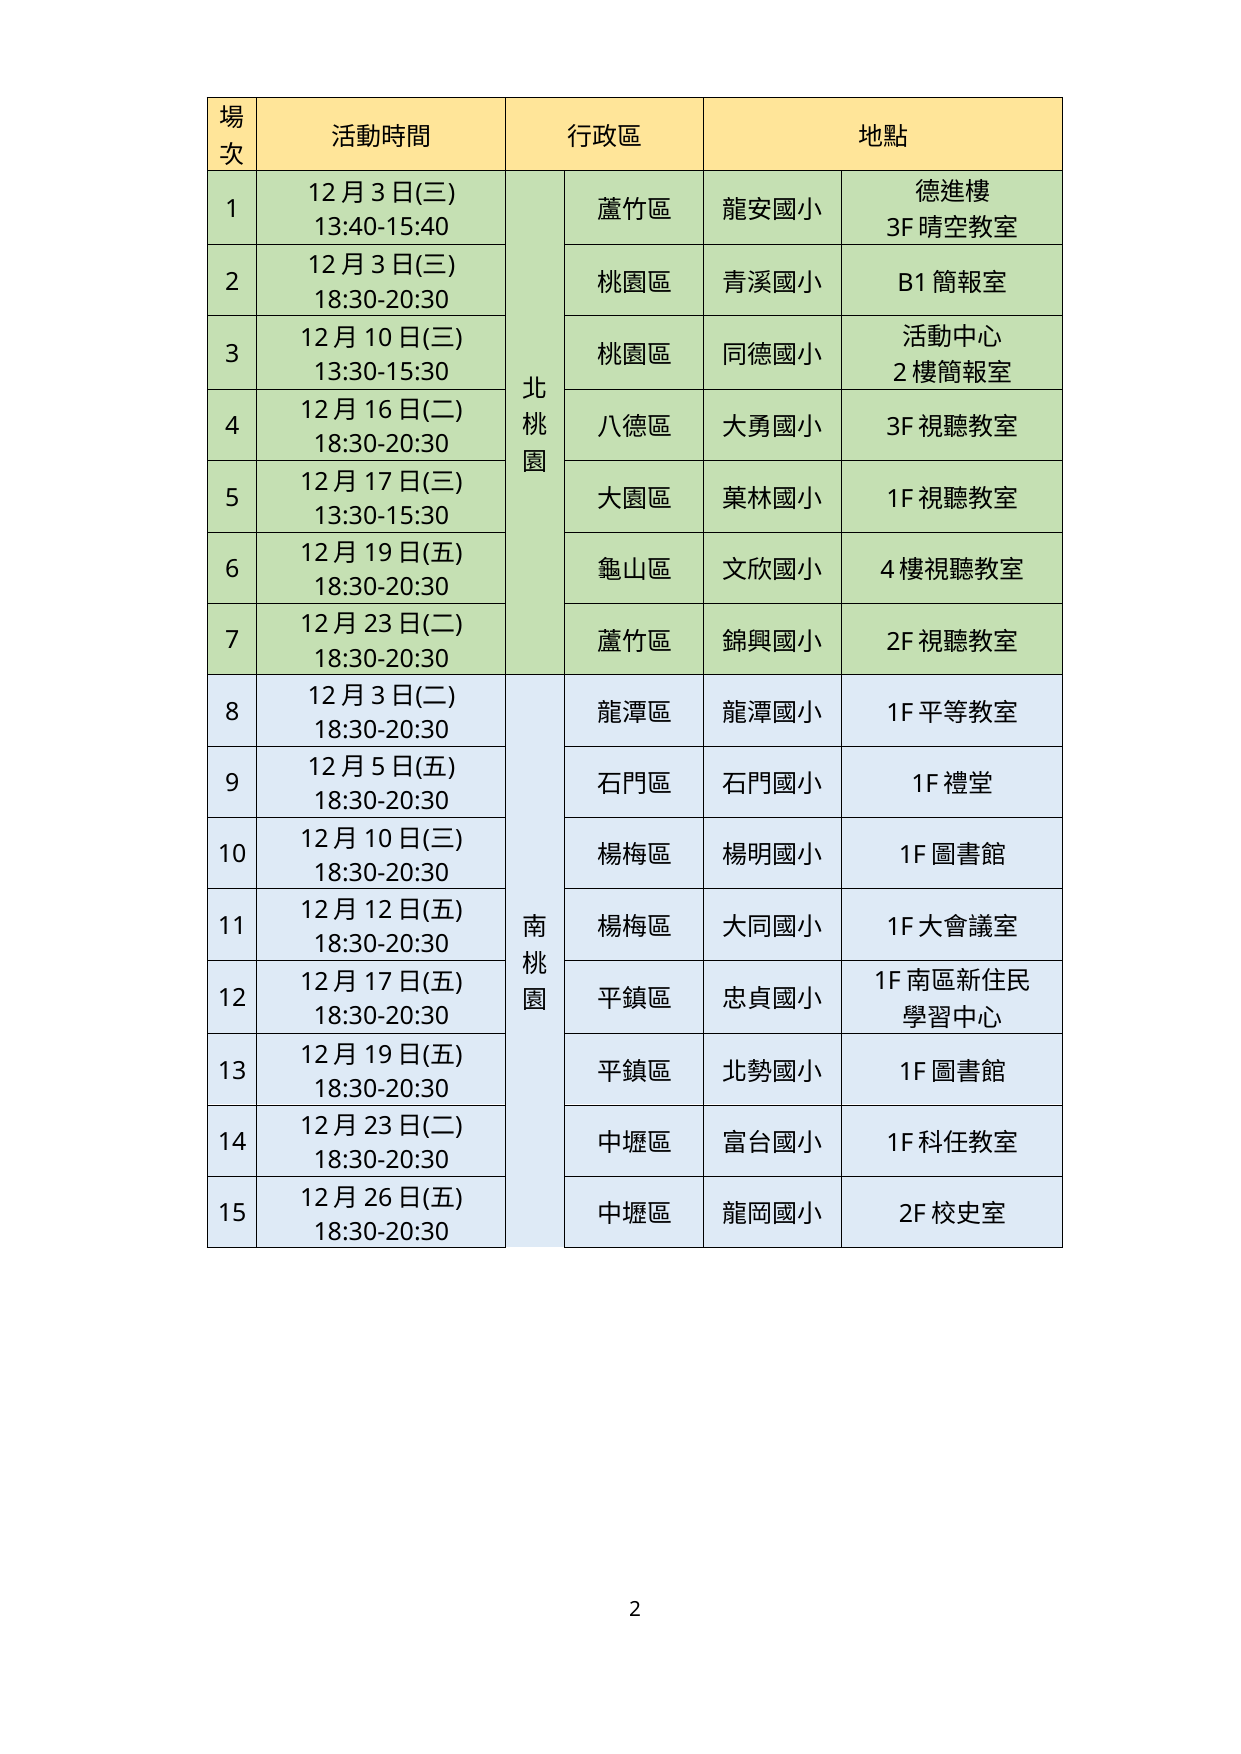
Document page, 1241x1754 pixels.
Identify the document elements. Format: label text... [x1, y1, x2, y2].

table_cell 大同國小 [704, 889, 841, 960]
table_cell 1F圖書館 [842, 1034, 1062, 1104]
table_header 活動時間 [257, 98, 505, 170]
table_header 場次 [208, 98, 256, 170]
table_cell 13 [208, 1034, 256, 1104]
table_cell 蘆竹區 [565, 604, 703, 674]
table_cell 楊梅區 [565, 818, 703, 888]
table_cell 12 [208, 961, 256, 1033]
table_cell 北勢國小 [704, 1034, 841, 1104]
table_cell 桃園區 [565, 245, 703, 315]
table_cell 12月10日(三) 18:30-20:30 [257, 818, 505, 888]
table_cell 龍潭國小 [704, 675, 841, 746]
table_cell 1F南區新住民 學習中心 [842, 961, 1062, 1033]
table_cell 4 [208, 390, 256, 460]
table_cell 桃園區 [565, 316, 703, 389]
table_cell 中壢區 [565, 1106, 703, 1176]
table_cell 12月17日(五) 18:30-20:30 [257, 961, 505, 1033]
table_cell 1F大會議室 [842, 889, 1062, 960]
table_cell 大勇國小 [704, 390, 841, 460]
table_cell 12月19日(五) 18:30-20:30 [257, 533, 505, 603]
table_cell 12月3日(三) 13:40-15:40 [257, 171, 505, 244]
table_cell 7 [208, 604, 256, 674]
table_cell 龜山區 [565, 533, 703, 603]
table_cell 文欣國小 [704, 533, 841, 603]
table_cell 3F視聽教室 [842, 390, 1062, 460]
table_cell 活動中心 2樓簡報室 [842, 316, 1062, 389]
table_cell 忠貞國小 [704, 961, 841, 1033]
table_cell 12月23日(二) 18:30-20:30 [257, 1106, 505, 1176]
table_cell 4樓視聽教室 [842, 533, 1062, 603]
table_cell 龍安國小 [704, 171, 841, 244]
table_cell 1 [208, 171, 256, 244]
table_cell 1F禮堂 [842, 747, 1062, 817]
table_cell 龍潭區 [565, 675, 703, 746]
table_cell 楊明國小 [704, 818, 841, 888]
table_cell 12月26日(五) 18:30-20:30 [257, 1177, 505, 1247]
table_cell 14 [208, 1106, 256, 1176]
table_cell 9 [208, 747, 256, 817]
table_cell 12月19日(五) 18:30-20:30 [257, 1034, 505, 1104]
table_cell 12月3日(三) 18:30-20:30 [257, 245, 505, 315]
table_cell 石門區 [565, 747, 703, 817]
table_cell 1F科任教室 [842, 1106, 1062, 1176]
table_cell B1簡報室 [842, 245, 1062, 315]
table_cell 1F平等教室 [842, 675, 1062, 746]
table_cell 2F視聽教室 [842, 604, 1062, 674]
table_cell 12月17日(三) 13:30-15:30 [257, 461, 505, 532]
table_cell 龍岡國小 [704, 1177, 841, 1247]
table_cell 15 [208, 1177, 256, 1247]
table_cell 12月3日(二) 18:30-20:30 [257, 675, 505, 746]
table_cell 5 [208, 461, 256, 532]
table_cell 同德國小 [704, 316, 841, 389]
table_cell 平鎮區 [565, 1034, 703, 1104]
table_cell 12月23日(二) 18:30-20:30 [257, 604, 505, 674]
table_cell 12月5日(五) 18:30-20:30 [257, 747, 505, 817]
table_cell 石門國小 [704, 747, 841, 817]
table_cell 6 [208, 533, 256, 603]
table_cell 12月16日(二) 18:30-20:30 [257, 390, 505, 460]
table_cell 菓林國小 [704, 461, 841, 532]
table_cell 12月12日(五) 18:30-20:30 [257, 889, 505, 960]
table_cell 八德區 [565, 390, 703, 460]
table_cell 2 [208, 245, 256, 315]
table_cell 中壢區 [565, 1177, 703, 1247]
table_cell 富台國小 [704, 1106, 841, 1176]
table_cell 蘆竹區 [565, 171, 703, 244]
table_cell 平鎮區 [565, 961, 703, 1033]
table_cell 1F視聽教室 [842, 461, 1062, 532]
table_cell 德進樓 3F晴空教室 [842, 171, 1062, 244]
table_cell 10 [208, 818, 256, 888]
table_cell 8 [208, 675, 256, 746]
table_header 行政區 [506, 98, 703, 170]
table_cell 11 [208, 889, 256, 960]
table_cell 12月10日(三) 13:30-15:30 [257, 316, 505, 389]
table_cell 大園區 [565, 461, 703, 532]
table_cell 2F校史室 [842, 1177, 1062, 1247]
table_cell 錦興國小 [704, 604, 841, 674]
table_cell 1F圖書館 [842, 818, 1062, 888]
table_cell 南 桃 園 [506, 675, 564, 1247]
table_cell 青溪國小 [704, 245, 841, 315]
table_header 地點 [704, 98, 1062, 170]
table_cell 北 桃 園 [506, 171, 564, 674]
table_cell 3 [208, 316, 256, 389]
table_cell 楊梅區 [565, 889, 703, 960]
